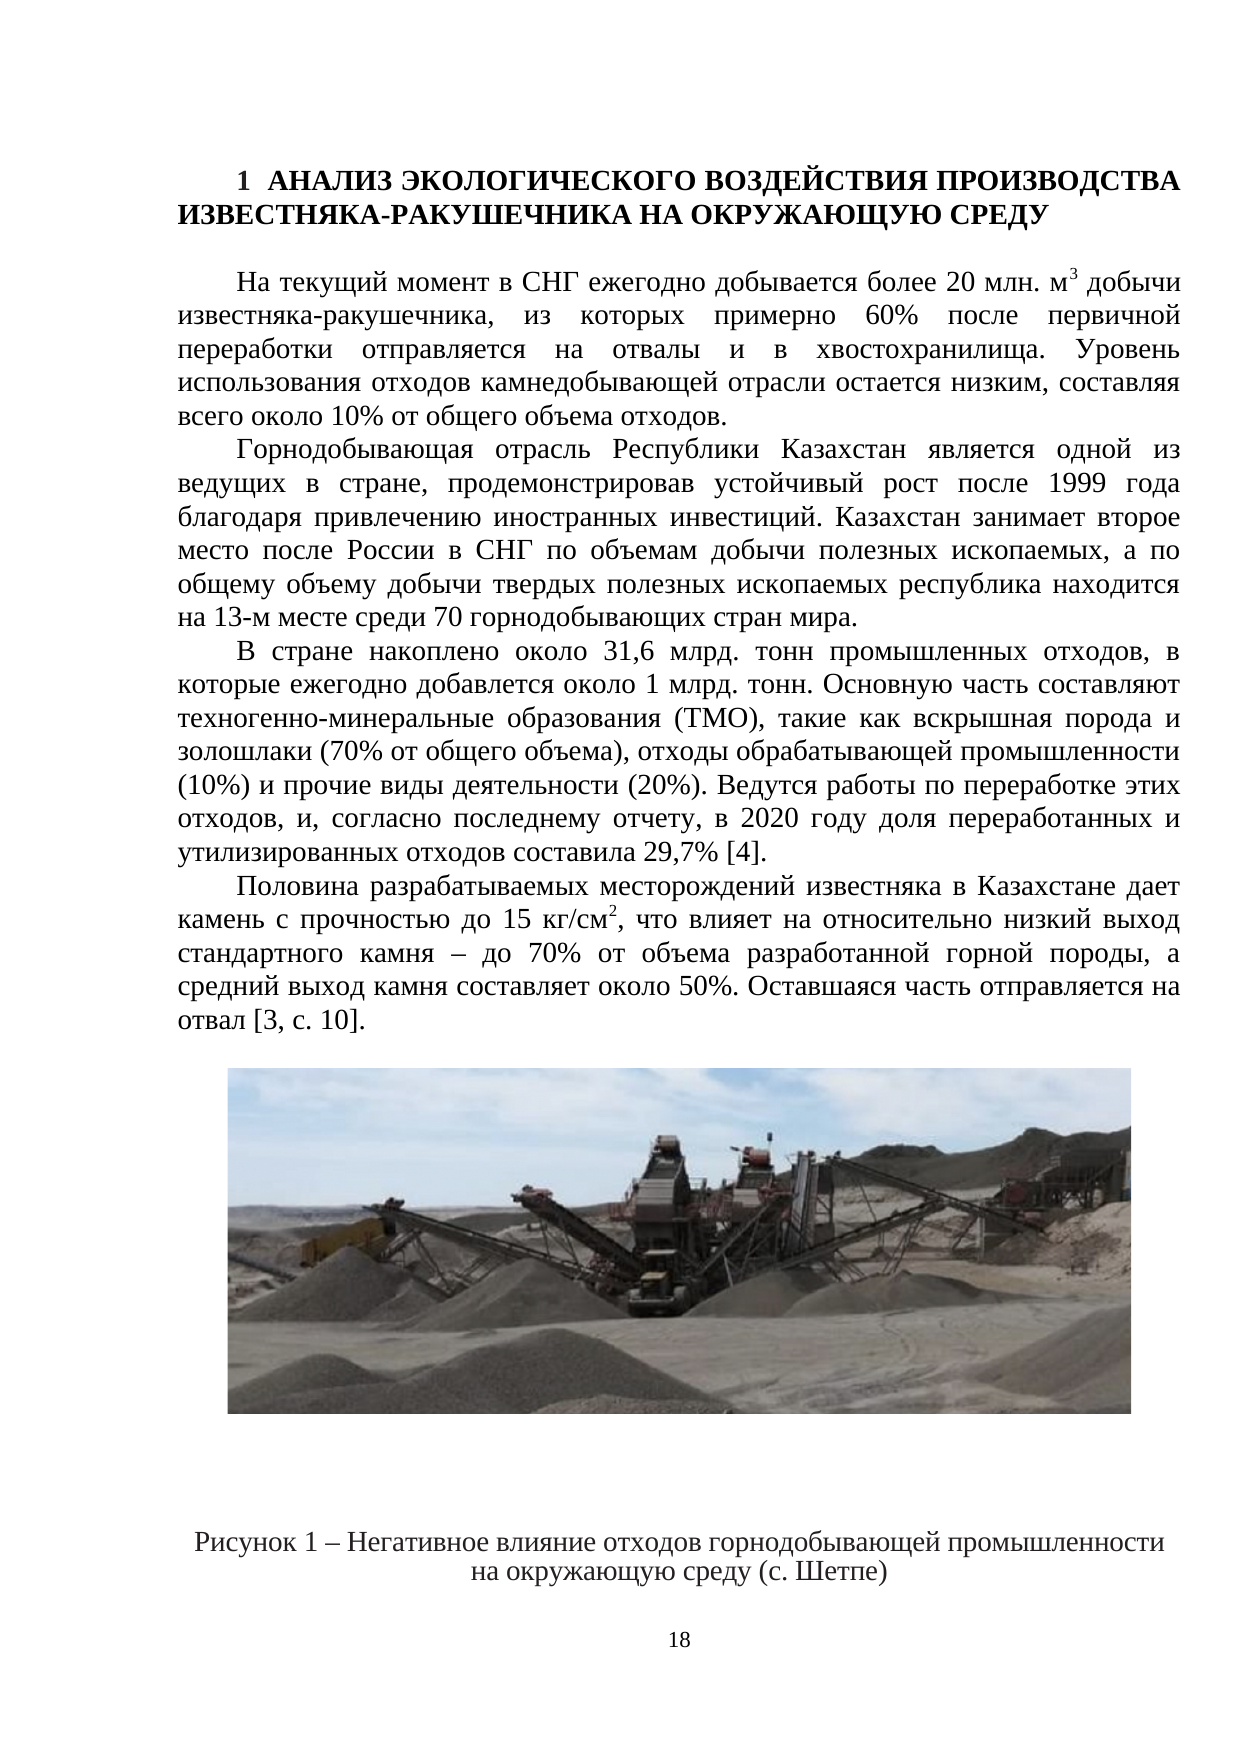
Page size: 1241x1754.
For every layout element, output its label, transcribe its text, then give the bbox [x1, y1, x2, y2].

text 1 АНАЛИЗ ЭКОЛОГИЧЕСКОГО ВОЗДЕЙСТВИЯ ПРОИЗВОДСТВА ИЗВЕСТНЯКА-РАКУШЕЧНИКА НА ОКРУЖАЮЩУЮ СРЕДУ [177, 163, 1181, 230]
picture [227, 1068, 1132, 1414]
text На текущий момент в СНГ ежегодно добывается более 20 млн. м3 добычи известняка-ракушечника, из которых примерно 60% после первичной переработки отправляется на отвалы и в хвостохранилища. Уровень использования отходов камнедобывающей отрасли остается низким, составляя всего около 10% от общего объема отходов. [177, 264, 1181, 432]
text Рисунок 1 – Негативное влияние отходов горнодобывающей промышленности на окружающую среду (с. Шетпе) [177, 1529, 1181, 1586]
text Горнодобывающая отрасль Республики Казахстан является одной из ведущих в стране, продемонстрировав устойчивый рост после 1999 года благодаря привлечению иностранных инвестиций. Казахстан занимает второе место после России в СНГ по объемам добычи полезных ископаемых, а по общему объему добычи твердых полезных ископаемых республика находится на 13-м месте среди 70 горнодобывающих стран мира. [177, 432, 1181, 633]
text В стране накоплено около 31,6 млрд. тонн промышленных отходов, в которые ежегодно добавлется около 1 млрд. тонн. Основную часть составляют техногенно-минеральные образования (ТМО), такие как вскрышная порода и золошлаки (70% от общего объема), отходы обрабатывающей промышленности (10%) и прочие виды деятельности (20%). Ведутся работы по переработке этих отходов, и, согласно последнему отчету, в 2020 году доля переработанных и утилизированных отходов составила 29,7% [4]. [177, 633, 1181, 868]
text Половина разрабатываемых месторождений известняка в Казахстане дает камень с прочностью до 15 кг/см2, что влияет на относительно низкий выход стандартного камня – до 70% от объема разработанной горной породы, а средний выход камня составляет около 50%. Оставшаяся часть отправляется на отвал [3, с. 10]. [177, 868, 1181, 1035]
